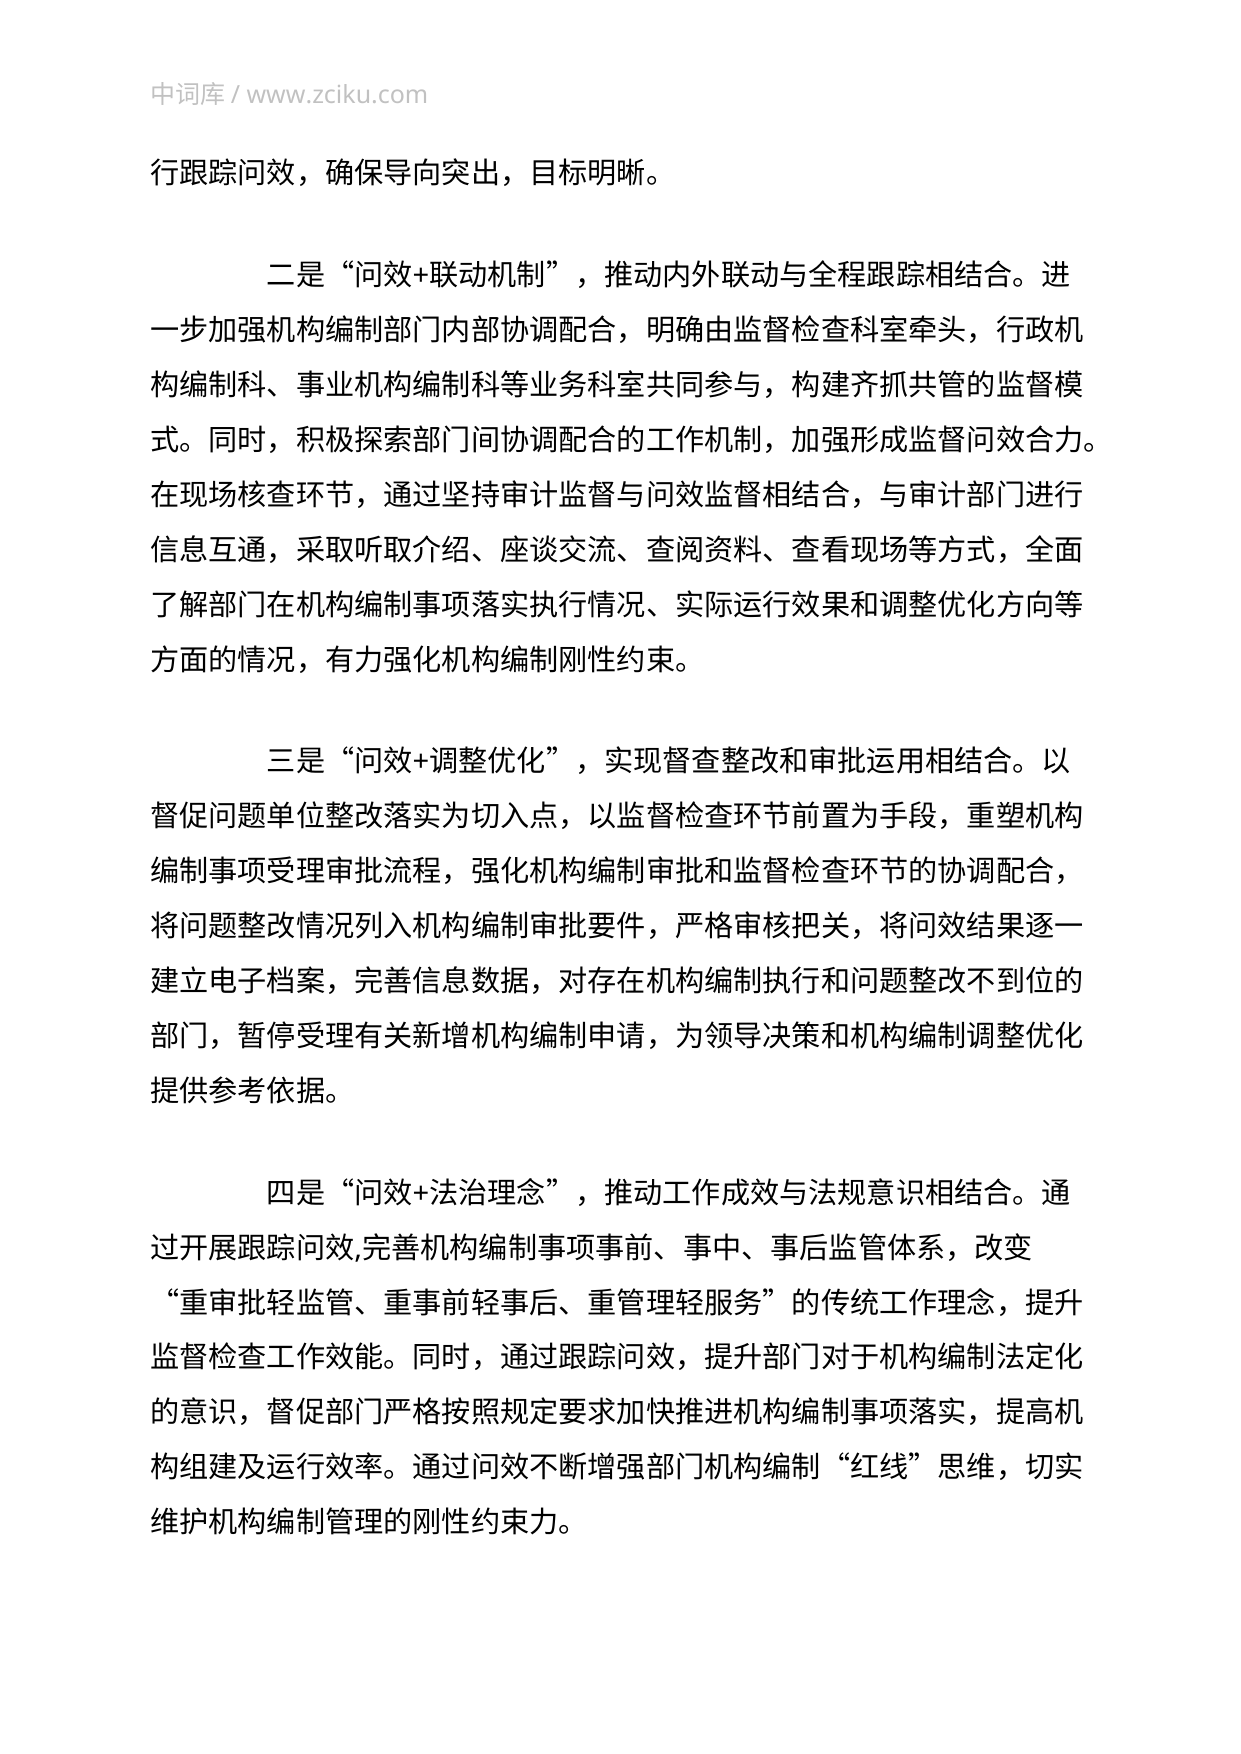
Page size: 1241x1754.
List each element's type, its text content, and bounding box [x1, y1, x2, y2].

text 二是“问效+联动机制”，推动内外联动与全程跟踪相结合。进一步加强机构编制部门内部协调配合，明确由监督检查科室牵头，行政机构编制科、事业机构编制科等业务科室共同参与，构建齐抓共管的监督模式。同时，积极探索部门间协调配合的工作机制，加强形成监督问效合力。在现场核查环节，通过坚持审计监督与问效监督相结合，与审计部门进行信息互通，采取听取介绍、座谈交流、查阅资料、查看现场等方式，全面了解部门在机构编制事项落实执行情况、实际运行效果和调整优化方向等方面的情况，有力强化机构编制刚性约束。 [150, 252, 1090, 678]
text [150, 150, 1090, 192]
text 三是“问效+调整优化”，实现督查整改和审批运用相结合。以督促问题单位整改落实为切入点，以监督检查环节前置为手段，重塑机构编制事项受理审批流程，强化机构编制审批和监督检查环节的协调配合，将问题整改情况列入机构编制审批要件，严格审核把关，将问效结果逐一建立电子档案，完善信息数据，对存在机构编制执行和问题整改不到位的部门，暂停受理有关新增机构编制申请，为领导决策和机构编制调整优化提供参考依据。 [150, 738, 1090, 1110]
text 四是“问效+法治理念”，推动工作成效与法规意识相结合。通过开展跟踪问效,完善机构编制事项事前、事中、事后监管体系，改变“重审批轻监管、重事前轻事后、重管理轻服务”的传统工作理念，提升监督检查工作效能。同时，通过跟踪问效，提升部门对于机构编制法定化的意识，督促部门严格按照规定要求加快推进机构编制事项落实，提高机构组建及运行效率。通过问效不断增强部门机构编制“红线”思维，切实维护机构编制管理的刚性约束力。 [150, 1169, 1090, 1541]
